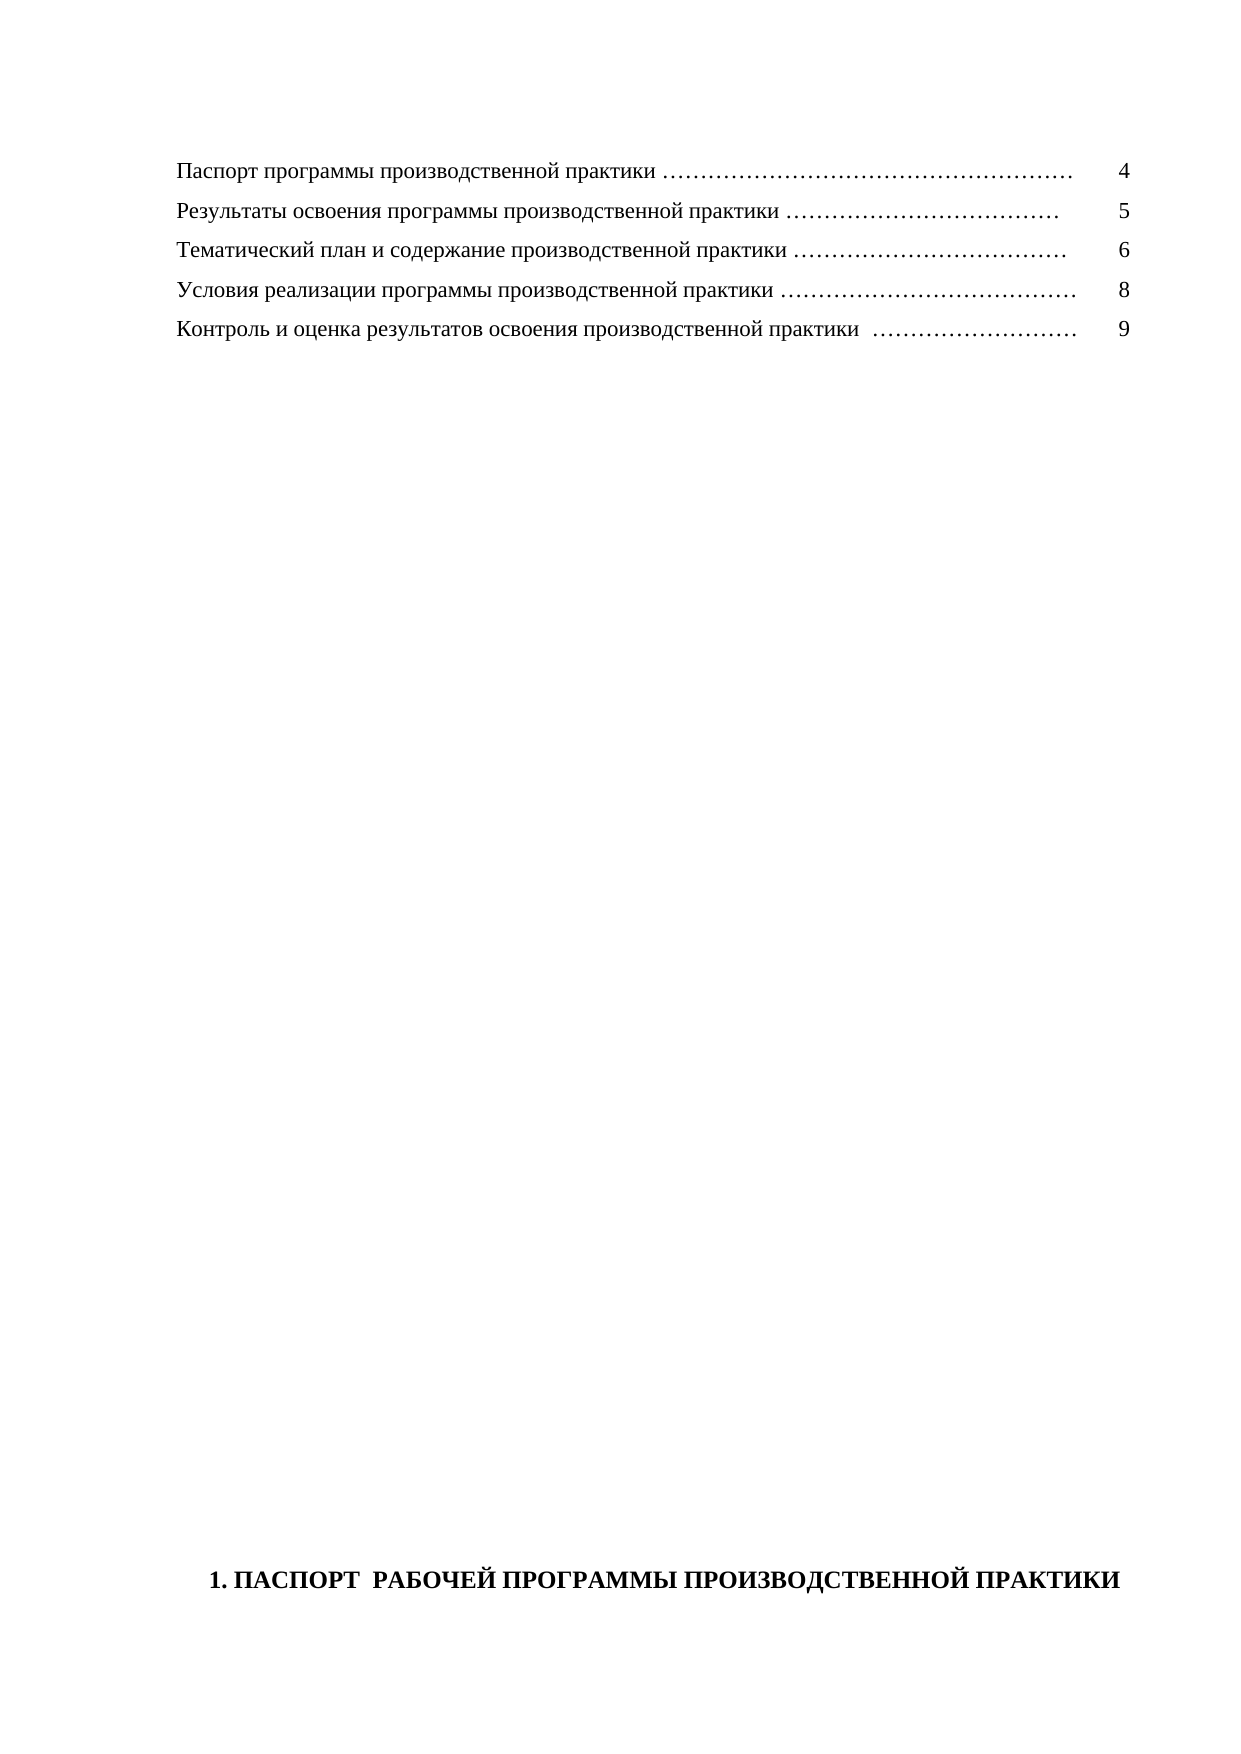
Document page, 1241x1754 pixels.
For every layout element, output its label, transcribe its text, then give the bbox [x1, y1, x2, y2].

table_cell Условия реализации программы производственной практики ………………………………… [165, 276, 1093, 316]
table_header 4 [1093, 158, 1155, 197]
table_cell Результаты освоения программы производственной практики ……………………………… [165, 197, 1093, 237]
text 1. ПАСПОРТ РАБОЧЕЙ ПРОГРАММЫ ПРОИЗВОДСТВЕННОЙ ПРАКТИКИ [177, 1566, 1152, 1594]
table_cell Тематический план и содержание производственной практики ……………………………… [165, 237, 1093, 276]
table_cell 5 [1093, 197, 1155, 237]
table_cell 9 [1093, 316, 1155, 355]
table_cell 8 [1093, 276, 1155, 316]
table_header Паспорт программы производственной практики ……………………………………………… [165, 158, 1093, 197]
table_cell 6 [1093, 237, 1155, 276]
table_cell Контроль и оценка результатов освоения производственной практики ……………………… [165, 316, 1093, 355]
